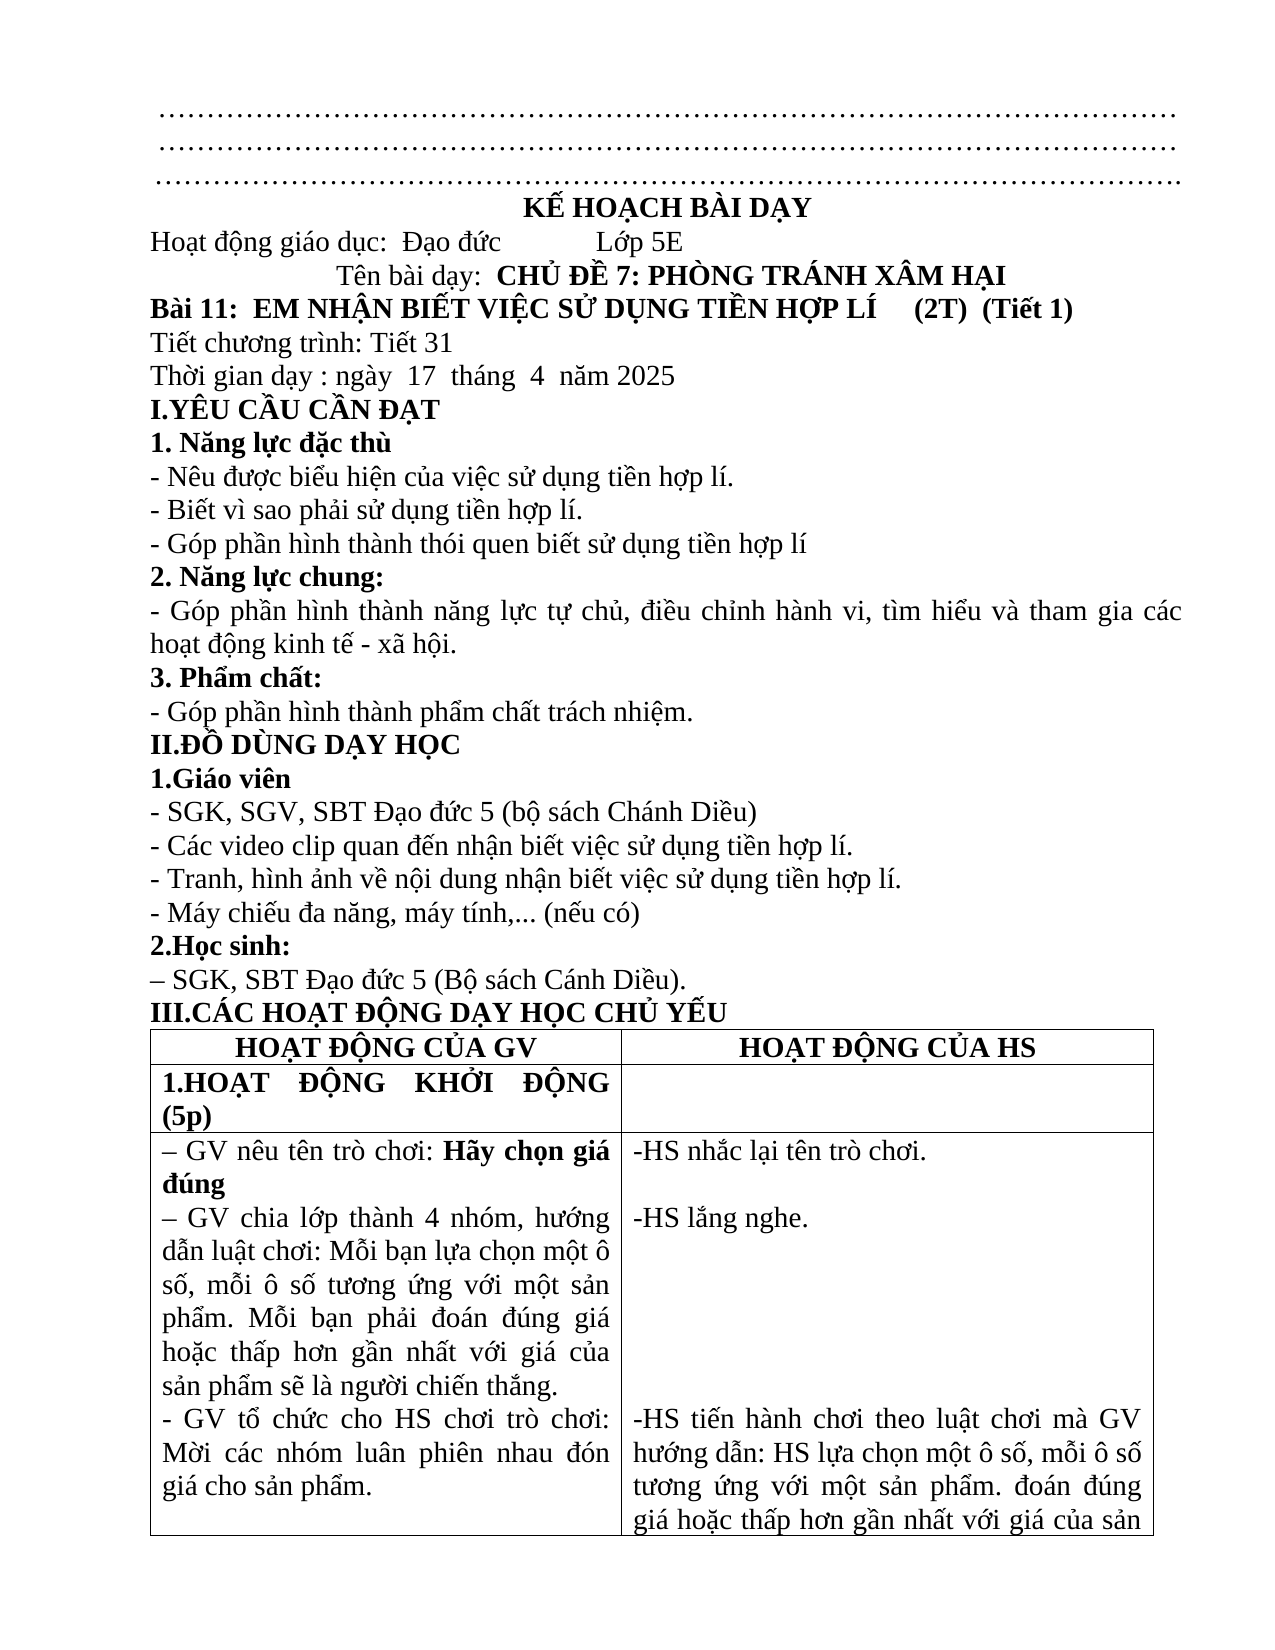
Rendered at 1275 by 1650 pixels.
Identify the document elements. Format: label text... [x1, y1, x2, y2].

text III.CÁC HOẠT ĐỘNG DẠY HỌC CHỦ YẾU [150, 996, 1185, 1029]
text Bài 11: EM NHẬN BIẾT VIỆC SỬ DỤNG TIỀN HỢP LÍ (2T) (Tiết 1) [150, 291, 1185, 325]
text ………………………………………………………………………………………………………………………………………………………………………………………………………………………………………………………………………………………. [150, 90, 1185, 191]
table_cell 1.HOẠT ĐỘNG KHỞI ĐỘNG (5p) [151, 1065, 621, 1132]
text Thời gian dạy : ngày 17 tháng 4 năm 2025 [150, 358, 1185, 392]
text - Góp phần hình thành năng lực tự chủ, điều chỉnh hành vi, tìm hiểu và tham gia các hoạt động kinh tế - xã hội. [150, 593, 1185, 660]
text – SGK, SBT Đạo đức 5 (Bộ sách Cánh Diều). [150, 962, 1185, 996]
text 1. Năng lực đặc thù [150, 425, 1185, 459]
text Tiết chương trình: Tiết 31 [150, 325, 1185, 358]
text Tên bài dạy: CHỦ ĐỀ 7: PHÒNG TRÁNH XÂM HẠI [150, 258, 1185, 291]
text - Góp phần hình thành thói quen biết sử dụng tiền hợp lí [150, 526, 1185, 559]
text 1.Giáo viên [150, 761, 1185, 794]
text - Máy chiếu đa năng, máy tính,... (nếu có) [150, 895, 1185, 928]
text - Góp phần hình thành phẩm chất trách nhiệm. [150, 694, 1185, 727]
text 2. Năng lực chung: [150, 559, 1185, 593]
table_header HOẠT ĐỘNG CỦA HS [622, 1030, 1153, 1064]
text - Tranh, hình ảnh về nội dung nhận biết việc sử dụng tiền hợp lí. [150, 861, 1185, 895]
text 3. Phẩm chất: [150, 660, 1185, 694]
text 2.Học sinh: [150, 928, 1185, 962]
text - SGK, SGV, SBT Đạo đức 5 (bộ sách Chánh Diều) [150, 794, 1185, 828]
text II.ĐỒ DÙNG DẠY HỌC [150, 727, 1185, 761]
text - Các video clip quan đến nhận biết việc sử dụng tiền hợp lí. [150, 828, 1185, 861]
text I.YÊU CẦU CẦN ĐẠT [150, 392, 1185, 425]
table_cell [622, 1133, 1153, 1535]
text KẾ HOẠCH BÀI DẠY [150, 191, 1185, 224]
text - Biết vì sao phải sử dụng tiền hợp lí. [150, 492, 1185, 526]
text - Nêu được biểu hiện của việc sử dụng tiền hợp lí. [150, 459, 1185, 492]
table_header HOẠT ĐỘNG CỦA GV [151, 1030, 621, 1064]
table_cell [151, 1133, 621, 1535]
text Hoạt động giáo dục: Đạo đức Lớp 5E [150, 224, 1185, 258]
table_cell [622, 1065, 1153, 1132]
